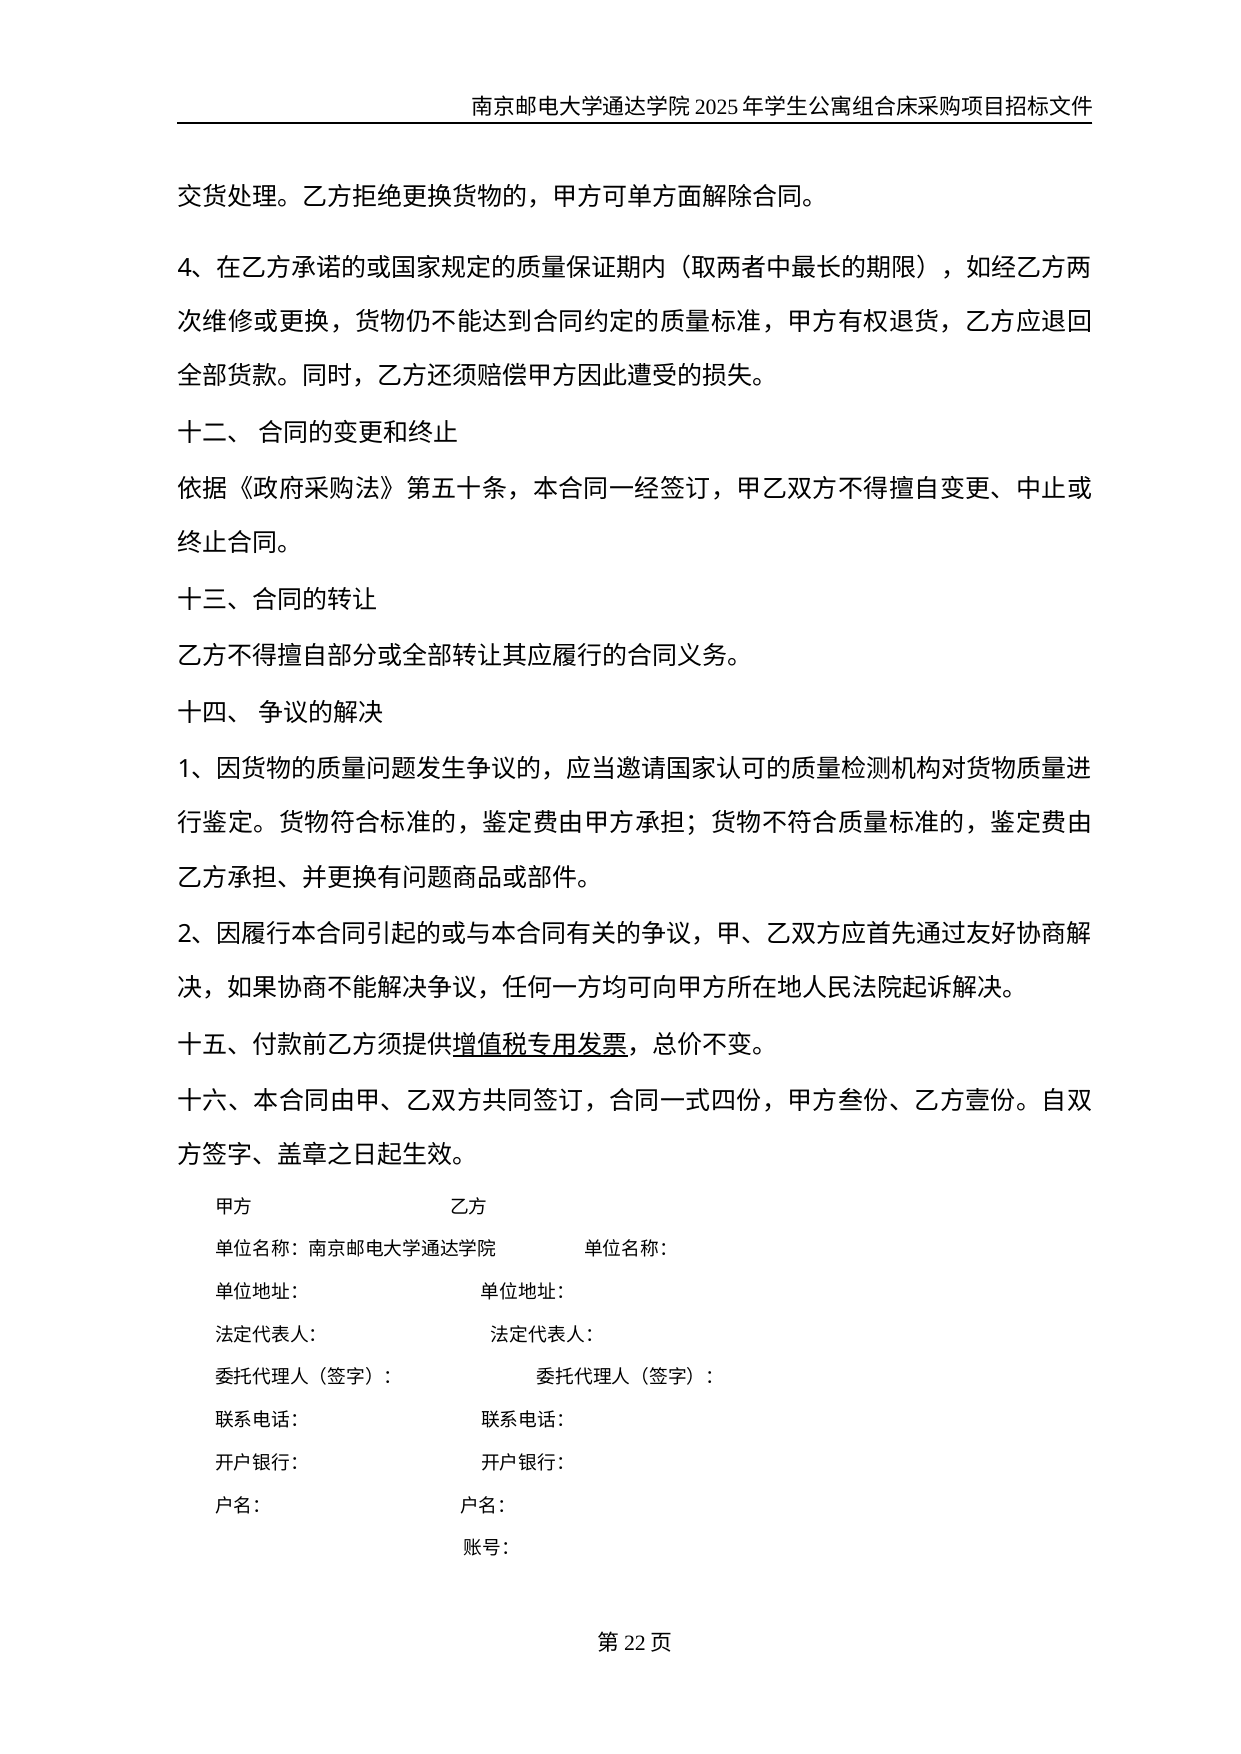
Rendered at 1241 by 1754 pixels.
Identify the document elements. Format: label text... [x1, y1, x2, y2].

text 1、因货物的质量问题发生争议的，应当邀请国家认可的质量检测机构对货物质量进行鉴定。货物符合标准的，鉴定费由甲方承担；货物不符合质量标准的，鉴定费由乙方承担、并更换有问题商品或部件。 [177, 748, 1092, 893]
text 账号： [177, 1533, 1092, 1560]
text 联系电话： 联系电话： [177, 1405, 1092, 1432]
text 甲方 乙方 [177, 1191, 1092, 1218]
text 十二、 合同的变更和终止 [177, 412, 1092, 448]
text 开户银行： 开户银行： [177, 1447, 1092, 1475]
text 法定代表人： 法定代表人： [177, 1319, 1092, 1347]
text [177, 162, 1092, 227]
text 依据《政府采购法》第五十条，本合同一经签订，甲乙双方不得擅自变更、中止或终止合同。 [177, 468, 1092, 559]
text 乙方不得擅自部分或全部转让其应履行的合同义务。 [177, 636, 1092, 672]
text 十六、本合同由甲、乙双方共同签订，合同一式四份，甲方叁份、乙方壹份。自双方签字、盖章之日起生效。 [177, 1081, 1092, 1171]
text 2、因履行本合同引起的或与本合同有关的争议，甲、乙双方应首先通过友好协商解决，如果协商不能解决争议，任何一方均可向甲方所在地人民法院起诉解决。 [177, 913, 1092, 1004]
text 户名： 户名： [177, 1490, 1092, 1517]
text 4、在乙方承诺的或国家规定的质量保证期内（取两者中最长的期限），如经乙方两次维修或更换，货物仍不能达到合同约定的质量标准，甲方有权退货，乙方应退回全部货款。同时，乙方还须赔偿甲方因此遭受的损失。 [177, 247, 1092, 392]
text 委托代理人（签字）： 委托代理人（签字）： [177, 1362, 1092, 1389]
text 十四、 争议的解决 [177, 692, 1092, 728]
text 单位名称：南京邮电大学通达学院 单位名称： [177, 1234, 1092, 1261]
text 十三、合同的转让 [177, 579, 1092, 616]
text 单位地址： 单位地址： [177, 1277, 1092, 1304]
text 十五、付款前乙方须提供增值税专用发票，总价不变。 [177, 1024, 1092, 1060]
